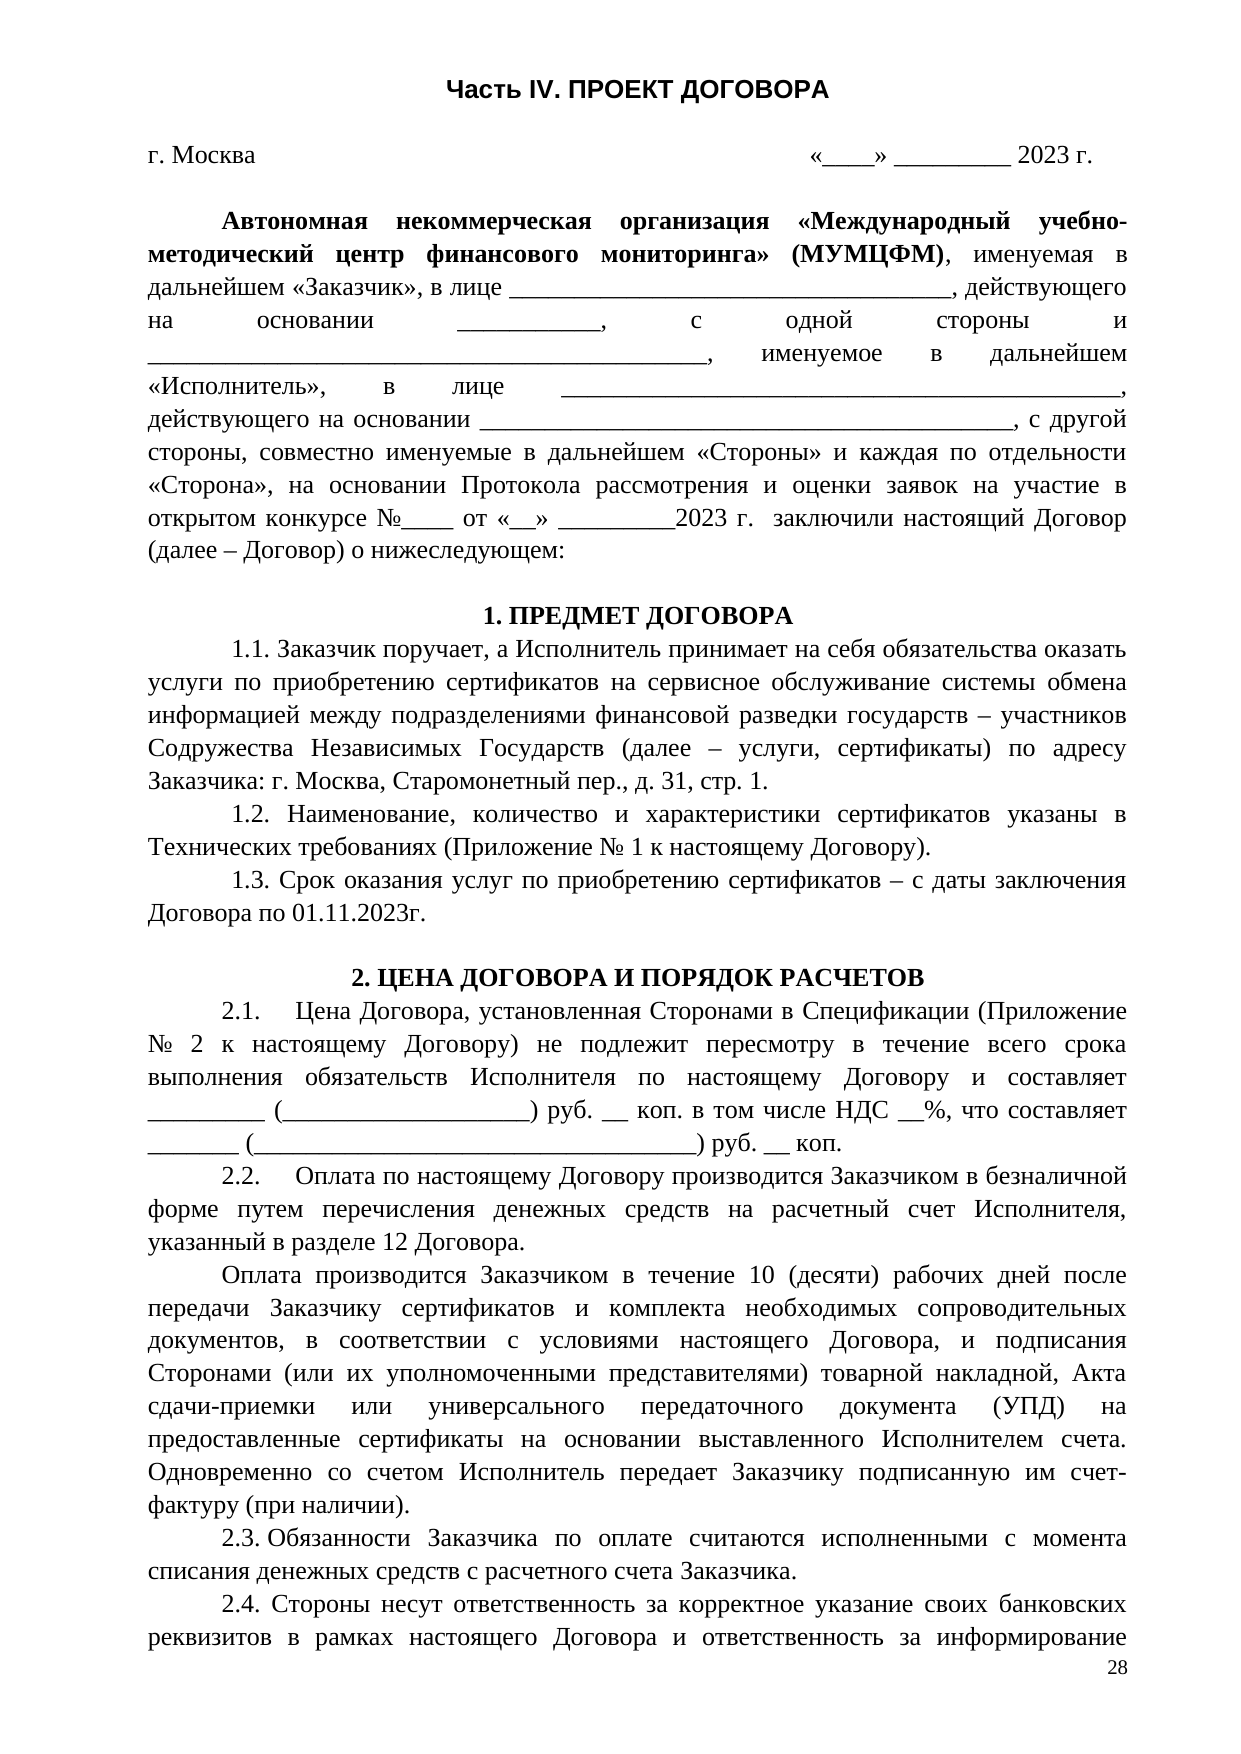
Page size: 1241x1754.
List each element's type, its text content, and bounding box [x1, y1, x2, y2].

text 1.3. Срок оказания услуг по приобретению сертификатов – с даты заключения Договора по 01.11.2023г. [148, 864, 1128, 927]
text 1.1. Заказчик поручает, а Исполнитель принимает на себя обязательства оказать услуги по приобретению сертификатов на сервисное обслуживание системы обмена информацией между подразделениями финансовой разведки государств – участников Содружества Независимых Государств (далее – услуги, сертификаты) по адресу Заказчика: г. Москва, Старомонетный пер., д. 31, стр. 1. [148, 633, 1128, 795]
text Оплата производится Заказчиком в течение 10 (десяти) рабочих дней после передачи Заказчику сертификатов и комплекта необходимых сопроводительных документов, в соответствии с условиями настоящего Договора, и подписания Сторонами (или их уполномоченными представителями) товарной накладной, Акта сдачи-приемки или универсального передаточного документа (УПД) на предоставленные сертификаты на основании выставленного Исполнителем счета. Одновременно со счетом Исполнитель передает Заказчику подписанную им счет-фактуру (при наличии). [148, 1259, 1128, 1519]
text 1.2. Наименование, количество и характеристики сертификатов указаны в Технических требованиях (Приложение № 1 к настоящему Договору). [148, 798, 1128, 861]
text 2.3. Обязанности Заказчика по оплате считаются исполненными с момента списания денежных средств с расчетного счета Заказчика. [148, 1522, 1128, 1585]
text 2.2. Оплата по настоящему Договору производится Заказчиком в безналичной форме путем перечисления денежных средств на расчетный счет Исполнителя, указанный в разделе 12 Договора. [148, 1160, 1128, 1256]
text 2. ЦЕНА ДОГОВОРА И ПОРЯДОК РАСЧЕТОВ [148, 962, 1128, 992]
text Автономная некоммерческая организация «Международный учебно-методический центр финансового мониторинга» (МУМЦФМ), именуемая в дальнейшем «Заказчик», в лице __________________________________, действующего на основании ___________, с одной стороны и ___________________________________________, именуемое в дальнейшем «Исполнитель», в лице ___________________________________________, действующего на основании _________________________________________, с другой стороны, совместно именуемые в дальнейшем «Стороны» и каждая по отдельности «Сторона», на основании Протокола рассмотрения и оценки заявок на участие в открытом конкурсе №____ от «__» _________2023 г. заключили настоящий Договор (далее – Договор) о нижеследующем: [148, 205, 1128, 564]
text г. Москва «____» _________ 2023 г. [148, 139, 1128, 169]
text 2.1. Цена Договора, установленная Сторонами в Спецификации (Приложение № 2 к настоящему Договору) не подлежит пересмотру в течение всего срока выполнения обязательств Исполнителя по настоящему Договору и составляет _________ (___________________) руб. __ коп. в том числе НДС __%, что составляет _______ (__________________________________) руб. __ коп. [148, 995, 1128, 1157]
text Часть IV. ПРОЕКТ ДОГОВОРА [148, 74, 1128, 104]
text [148, 1588, 1128, 1651]
text 1. ПРЕДМЕТ ДОГОВОРА [148, 600, 1128, 630]
